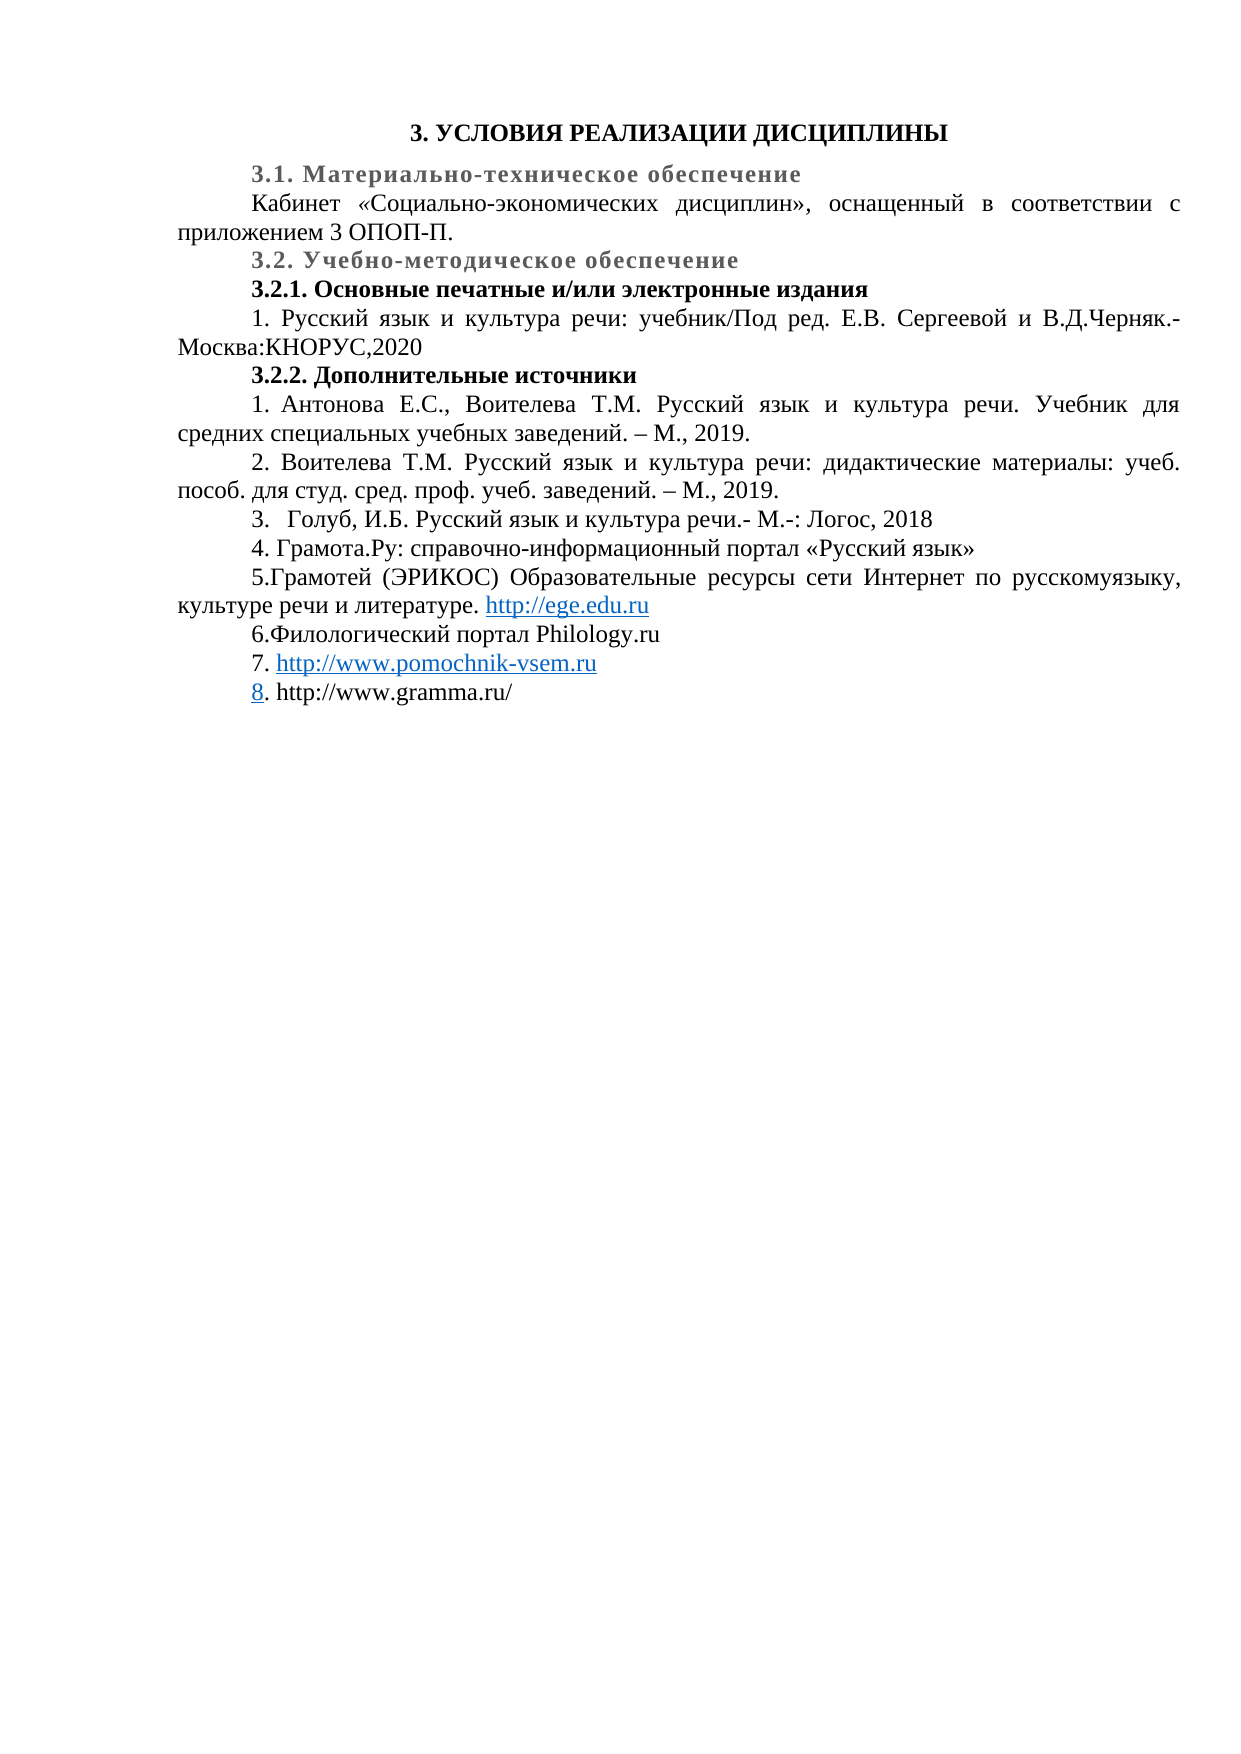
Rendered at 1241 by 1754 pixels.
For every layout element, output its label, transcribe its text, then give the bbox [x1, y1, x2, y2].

text 1. Русский язык и культура речи: учебник/Под ред. Е.В. Сергеевой и В.Д.Черняк.-Москва:КНОРУС,2020 [177, 303, 1181, 361]
text 4. Грамота.Ру: справочно-информационный портал «Русский язык» [177, 533, 1181, 562]
list 3.2.1. Основные печатные и/или электронные издания [177, 274, 1181, 303]
text 8. http://www.gramma.ru/ [177, 677, 1181, 706]
text 3.1. Материально-техническое обеспечение [177, 159, 1181, 188]
text Кабинет «Социально-экономических дисциплин», оснащенный в соответствии с приложением 3 ОПОП-П. [177, 188, 1181, 246]
text 3.2.2. Дополнительные источники [177, 361, 1181, 389]
text 7. http://www.pomochnik-vsem.ru [177, 648, 1181, 677]
list Голуб, И.Б. Русский язык и культура речи.- М.-: Логос, 2018 [177, 504, 1181, 533]
list Антонова Е.С., Воителева Т.М. Русский язык и культура речи. Учебник для средних специальных учебных заведений. – М., 2019. [177, 389, 1181, 447]
text 5.Грамотей (ЭРИКОС) Образовательные ресурсы сети Интернет по русскомуязыку, культуре речи и литературе. http://ege.edu.ru [177, 562, 1181, 619]
text 6.Филологический портал Philology.ru [177, 619, 1181, 648]
list Воителева Т.М. Русский язык и культура речи: дидактические материалы: учеб. пособ. для студ. сред. проф. учеб. заведений. – М., 2019. [177, 447, 1181, 504]
text 3.2. Учебно-методическое обеспечение [177, 246, 1181, 274]
text 3. Условия реализации ДИСЦИПЛИНЫ [177, 118, 1181, 147]
